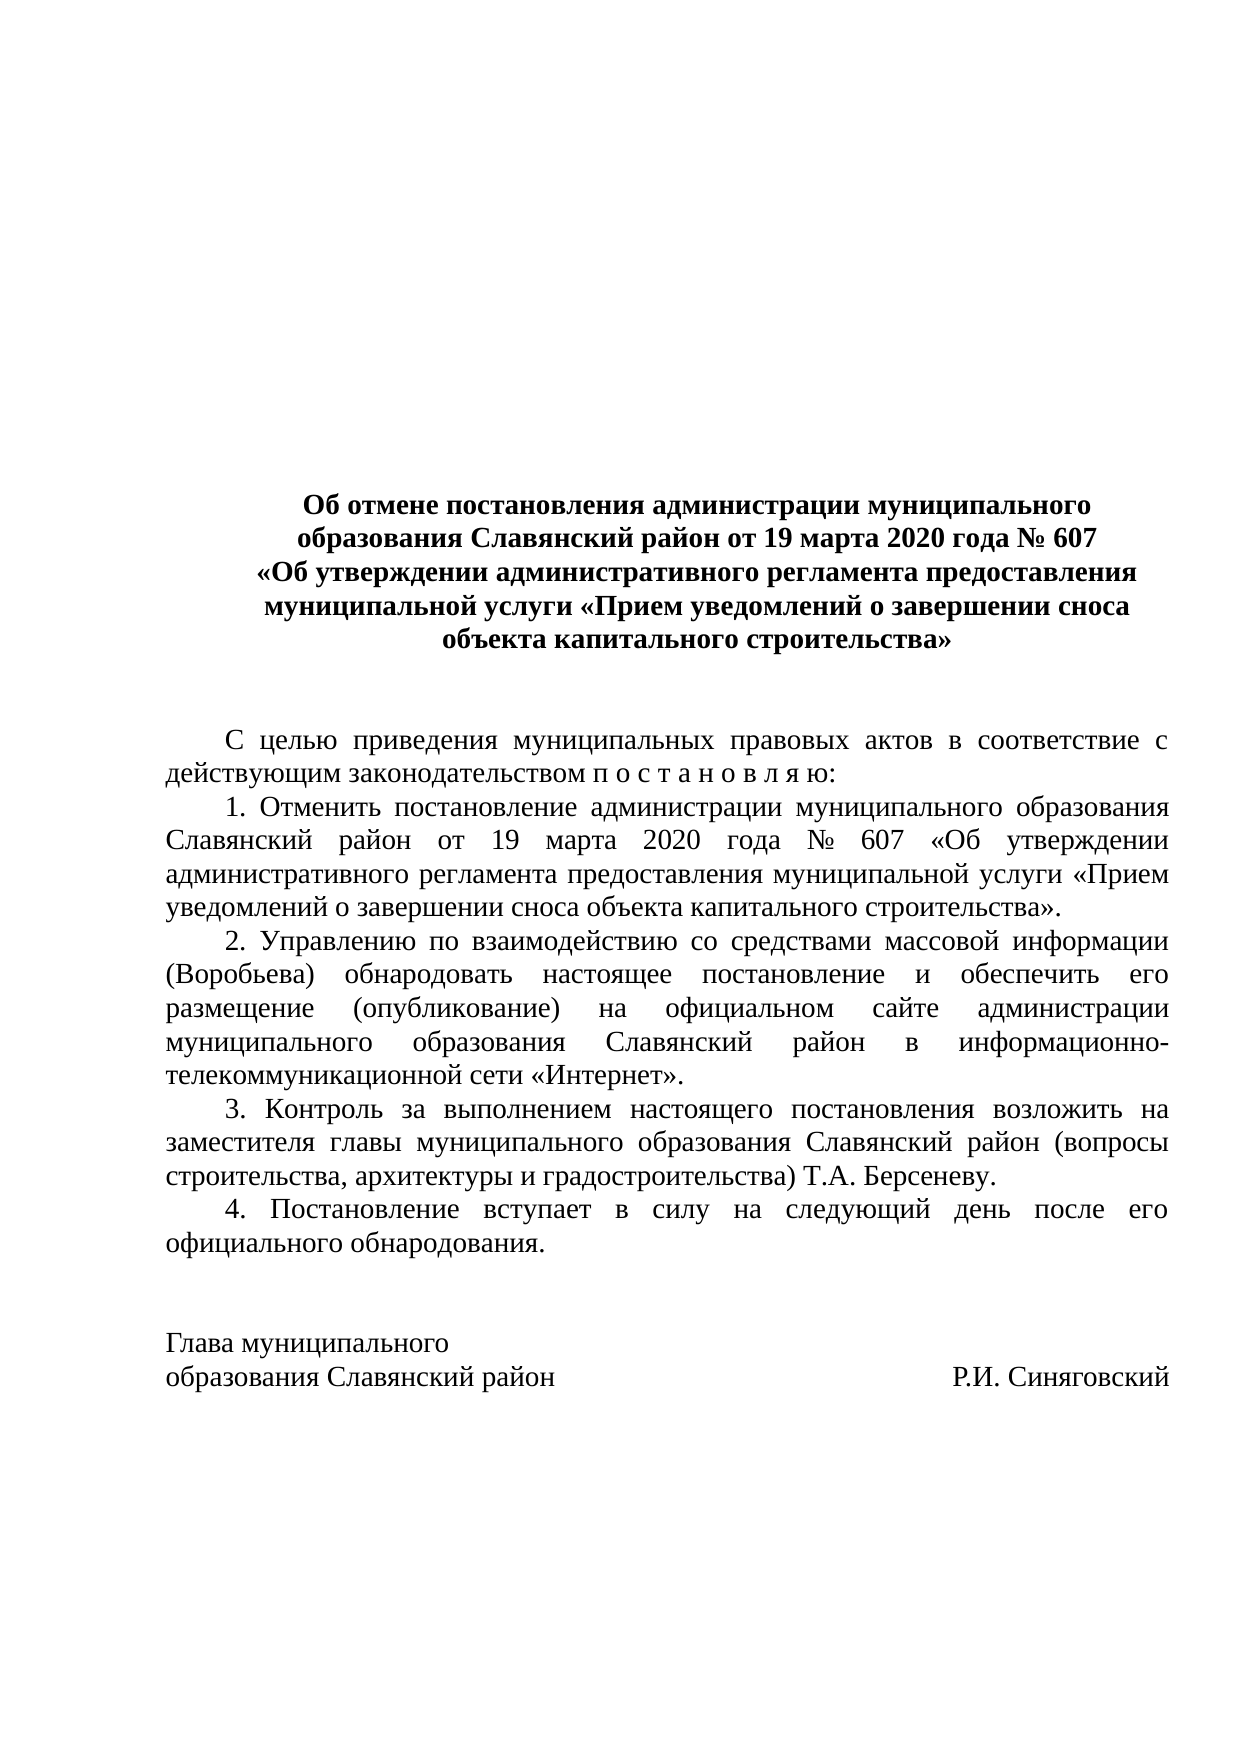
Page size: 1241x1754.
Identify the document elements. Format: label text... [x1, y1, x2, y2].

text 4. Постановление вступает в силу на следующий день после его официального обнародования. [165, 1191, 1169, 1258]
text образования Славянский район Р.И. Синяговский [165, 1359, 1169, 1421]
text 1. Отменить постановление администрации муниципального образования Славянский район от 19 марта 2020 года № 607 «Об утверждении административного регламента предоставления муниципальной услуги «Прием уведомлений о завершении сноса объекта капитального строительства». [165, 789, 1169, 923]
text Об отмене постановления администрации муниципального образования Славянский район от 19 марта 2020 года № 607 [224, 487, 1169, 554]
text 3. Контроль за выполнением настоящего постановления возложить на заместителя главы муниципального образования Славянский район (вопросы строительства, архитектуры и градостроительства) Т.А. Берсеневу. [165, 1091, 1169, 1191]
text Глава муниципального [165, 1326, 1169, 1359]
text С целью приведения муниципальных правовых актов в соответствие с действующим законодательством п о с т а н о в л я ю: [165, 722, 1169, 789]
text «Об утверждении административного регламента предоставления муниципальной услуги «Прием уведомлений о завершении сноса объекта капитального строительства» [224, 554, 1169, 655]
text 2. Управлению по взаимодействию со средствами массовой информации (Воробьева) обнародовать настоящее постановление и обеспечить его размещение (опубликование) на официальном сайте администрации муниципального образования Славянский район в информационно-телекоммуникационной сети «Интернет». [165, 923, 1169, 1091]
